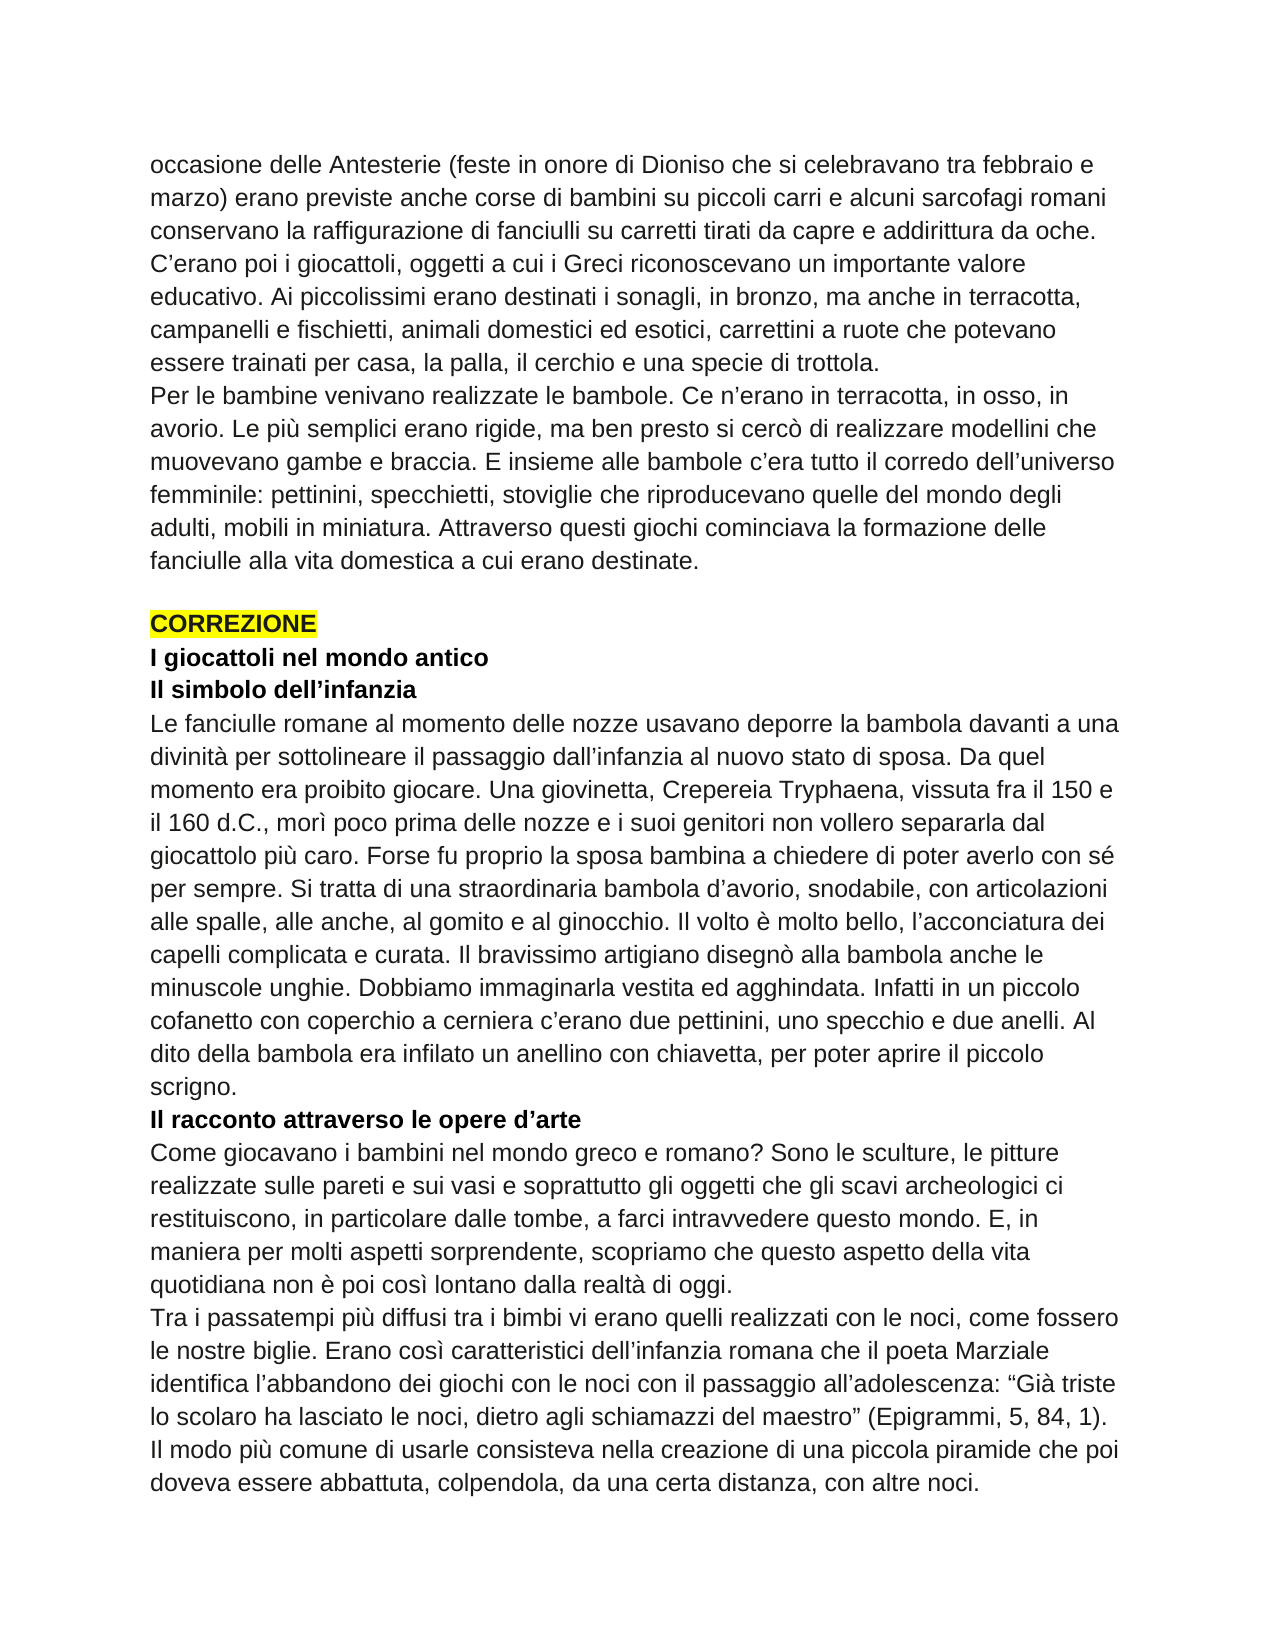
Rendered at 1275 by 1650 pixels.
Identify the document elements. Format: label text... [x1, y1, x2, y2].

text Per le bambine venivano realizzate le bambole. Ce n’erano in terracotta, in osso, in avorio. Le più semplici erano rigide, ma ben presto si cercò di realizzare modellini che muovevano gambe e braccia. E insieme alle bambole c’era tutto il corredo dell’universo femminile: pettinini, specchietti, stoviglie che riproducevano quelle del mondo degli adulti, mobili in miniatura. Attraverso questi giochi cominciava la formazione delle fanciulle alla vita domestica a cui erano destinate. [150, 381, 1125, 575]
text C’erano poi i giocattoli, oggetti a cui i Greci riconoscevano un importante valore educativo. Ai piccolissimi erano destinati i sonagli, in bronzo, ma anche in terracotta, campanelli e fischietti, animali domestici ed esotici, carrettini a ruote che potevano essere trainati per casa, la palla, il cerchio e una specie di trottola. [150, 249, 1125, 377]
text Le fanciulle romane al momento delle nozze usavano deporre la bambola davanti a una divinità per sottolineare il passaggio dall’infanzia al nuovo stato di sposa. Da quel momento era proibito giocare. Una giovinetta, Crepereia Tryphaena, vissuta fra il 150 e il 160 d.C., morì poco prima delle nozze e i suoi genitori non vollero separarla dal giocattolo più caro. Forse fu proprio la sposa bambina a chiedere di poter averlo con sé per sempre. Si tratta di una straordinaria bambola d’avorio, snodabile, con articolazioni alle spalle, alle anche, al gomito e al ginocchio. Il volto è molto bello, l’acconciatura dei capelli complicata e curata. Il bravissimo artigiano disegnò alla bambola anche le minuscole unghie. Dobbiamo immaginarla vestita ed agghindata. Infatti in un piccolo cofanetto con coperchio a cerniera c’erano due pettinini, uno specchio e due anelli. Al dito della bambola era infilato un anellino con chiavetta, per poter aprire il piccolo scrigno. [150, 708, 1125, 1101]
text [150, 150, 1125, 245]
text CORREZIONE [150, 609, 1125, 638]
text Come giocavano i bambini nel mondo greco e romano? Sono le sculture, le pitture realizzate sulle pareti e sui vasi e soprattutto gli oggetti che gli scavi archeologici ci restituiscono, in particolare dalle tombe, a farci intravvedere questo mondo. E, in maniera per molti aspetti sorprendente, scopriamo che questo aspetto della vita quotidiana non è poi così lontano dalla realtà di oggi. [150, 1138, 1125, 1299]
text Il racconto attraverso le opere d’arte [150, 1105, 1125, 1133]
text Tra i passatempi più diffusi tra i bimbi vi erano quelli realizzati con le noci, come fossero le nostre biglie. Erano così caratteristici dell’infanzia romana che il poeta Marziale identifica l’abbandono dei giochi con le noci con il passaggio all’adolescenza: “Già triste lo scolaro ha lasciato le noci, dietro agli schiamazzi del maestro” (Epigrammi, 5, 84, 1). Il modo più comune di usarle consisteva nella creazione di una piccola piramide che poi doveva essere abbattuta, colpendola, da una certa distanza, con altre noci. [150, 1303, 1125, 1497]
text Il simbolo dell’infanzia [150, 676, 1125, 704]
text I giocattoli nel mondo antico [150, 642, 1125, 671]
